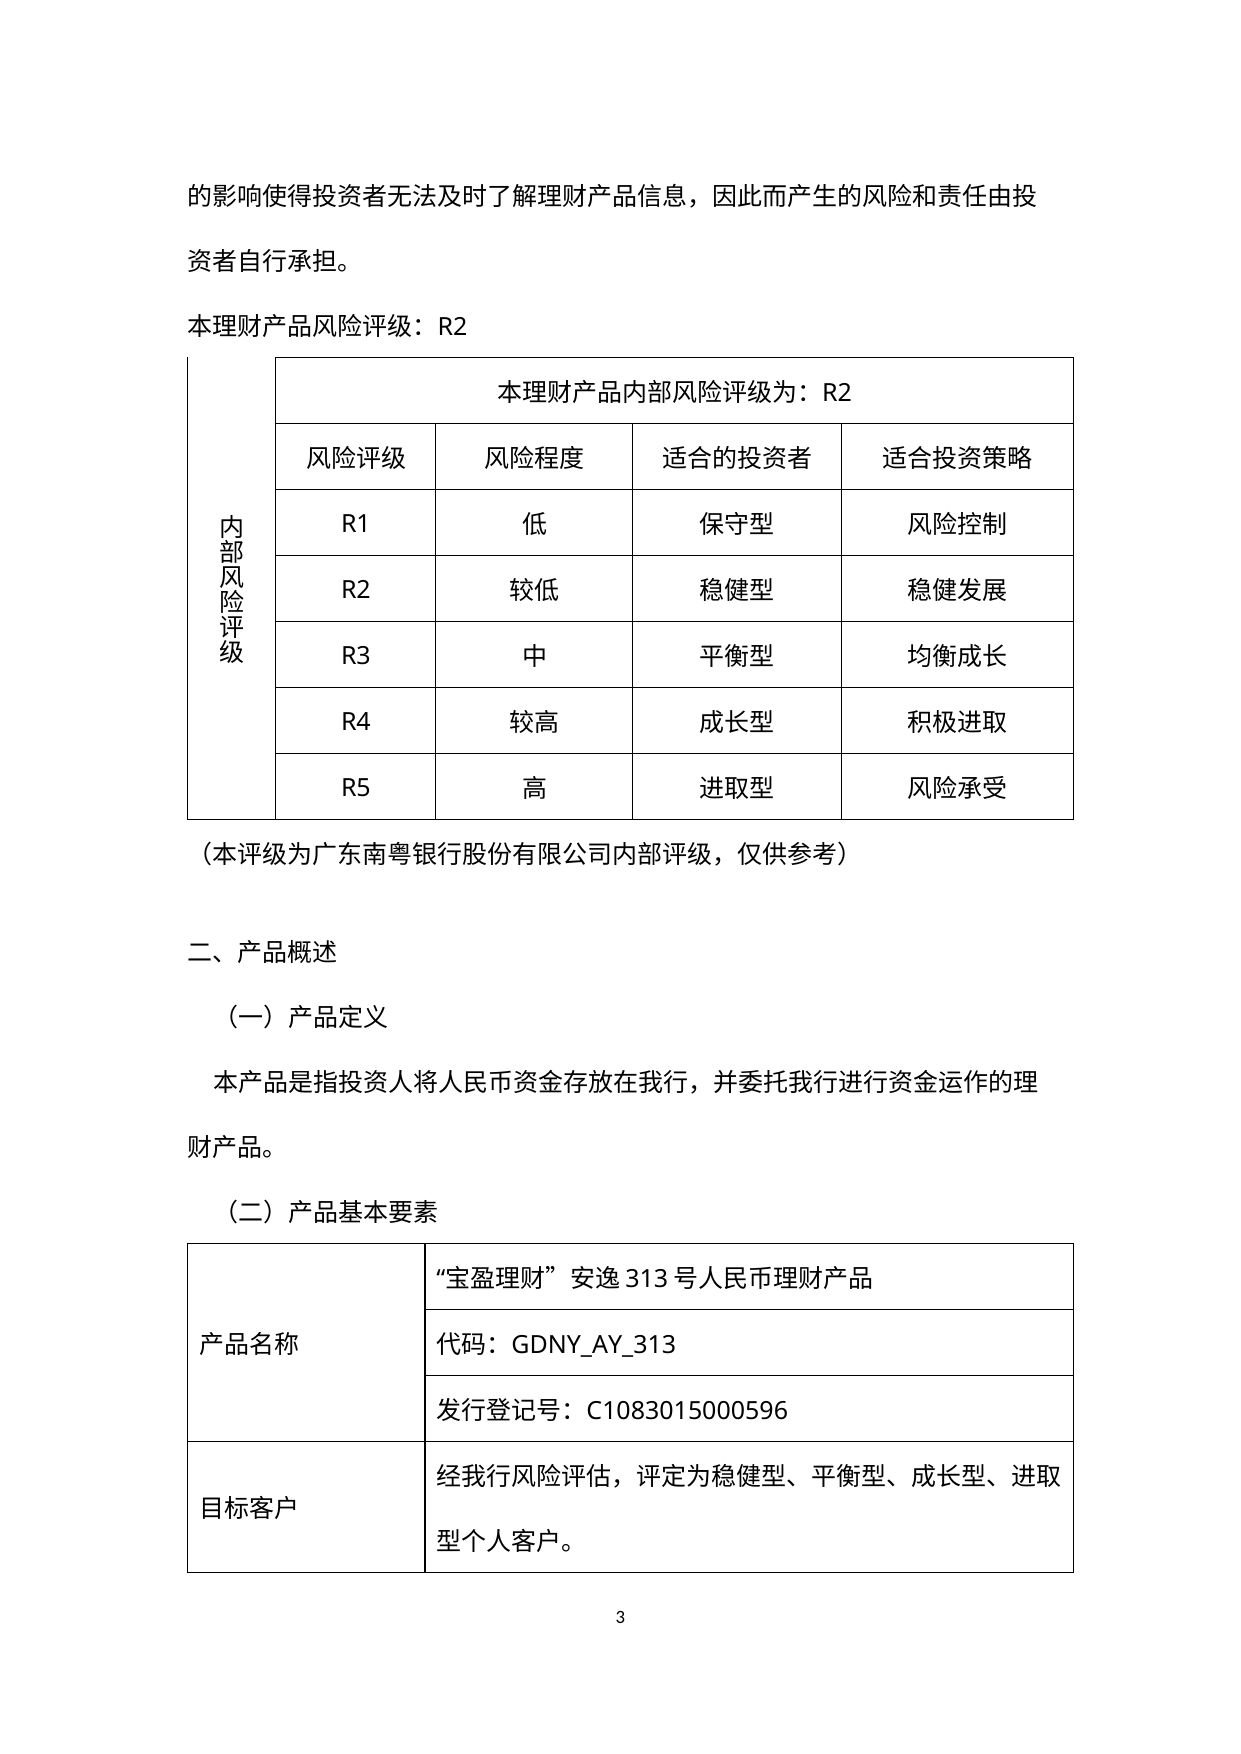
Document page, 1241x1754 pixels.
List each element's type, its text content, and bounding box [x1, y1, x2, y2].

table_cell 低 [436, 490, 632, 555]
table_cell 均衡成长 [842, 622, 1073, 687]
text 本产品是指投资人将人民币资金存放在我行，并委托我行进行资金运作的理财产品。 [187, 1048, 1053, 1178]
text （本评级为广东南粤银行股份有限公司内部评级，仅供参考） [187, 820, 1053, 885]
table_header 产品名称 [188, 1244, 424, 1441]
table_cell 稳健型 [633, 556, 841, 621]
table_header “宝盈理财”安逸313号人民币理财产品 [426, 1244, 1073, 1309]
text （一）产品定义 [187, 983, 1053, 1048]
table_header 本理财产品内部风险评级为：R2 [276, 358, 1073, 423]
text 二、产品概述 [187, 918, 1053, 983]
table_cell R2 [276, 556, 435, 621]
table_cell R3 [276, 622, 435, 687]
text （二）产品基本要素 [187, 1178, 1053, 1243]
table_cell 稳健发展 [842, 556, 1073, 621]
table_cell 较高 [436, 688, 632, 753]
table_cell 高 [436, 754, 632, 819]
table_cell 适合投资策略 [842, 424, 1073, 489]
table_header 内部风险评级 [188, 357, 275, 819]
text 本理财产品风险评级：R2 [187, 292, 1053, 357]
table_cell 平衡型 [633, 622, 841, 687]
table_cell R5 [276, 754, 435, 819]
table_cell 风险承受 [842, 754, 1073, 819]
table_cell 风险控制 [842, 490, 1073, 555]
table_cell 保守型 [633, 490, 841, 555]
table_cell 积极进取 [842, 688, 1073, 753]
table_cell 经我行风险评估，评定为稳健型、平衡型、成长型、进取型个人客户。 [426, 1442, 1073, 1572]
table_cell 风险评级 [276, 424, 435, 489]
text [187, 162, 1053, 292]
table_cell R4 [276, 688, 435, 753]
table_cell 适合的投资者 [633, 424, 841, 489]
table_cell 风险程度 [436, 424, 632, 489]
table_cell 中 [436, 622, 632, 687]
table_cell 目标客户 [188, 1442, 424, 1572]
table_cell 进取型 [633, 754, 841, 819]
table_cell 成长型 [633, 688, 841, 753]
table_cell R1 [276, 490, 435, 555]
table_cell 代码：GDNY_AY_313 [426, 1310, 1073, 1375]
table_cell 较低 [436, 556, 632, 621]
table_cell 发行登记号：C1083015000596 [426, 1376, 1073, 1441]
